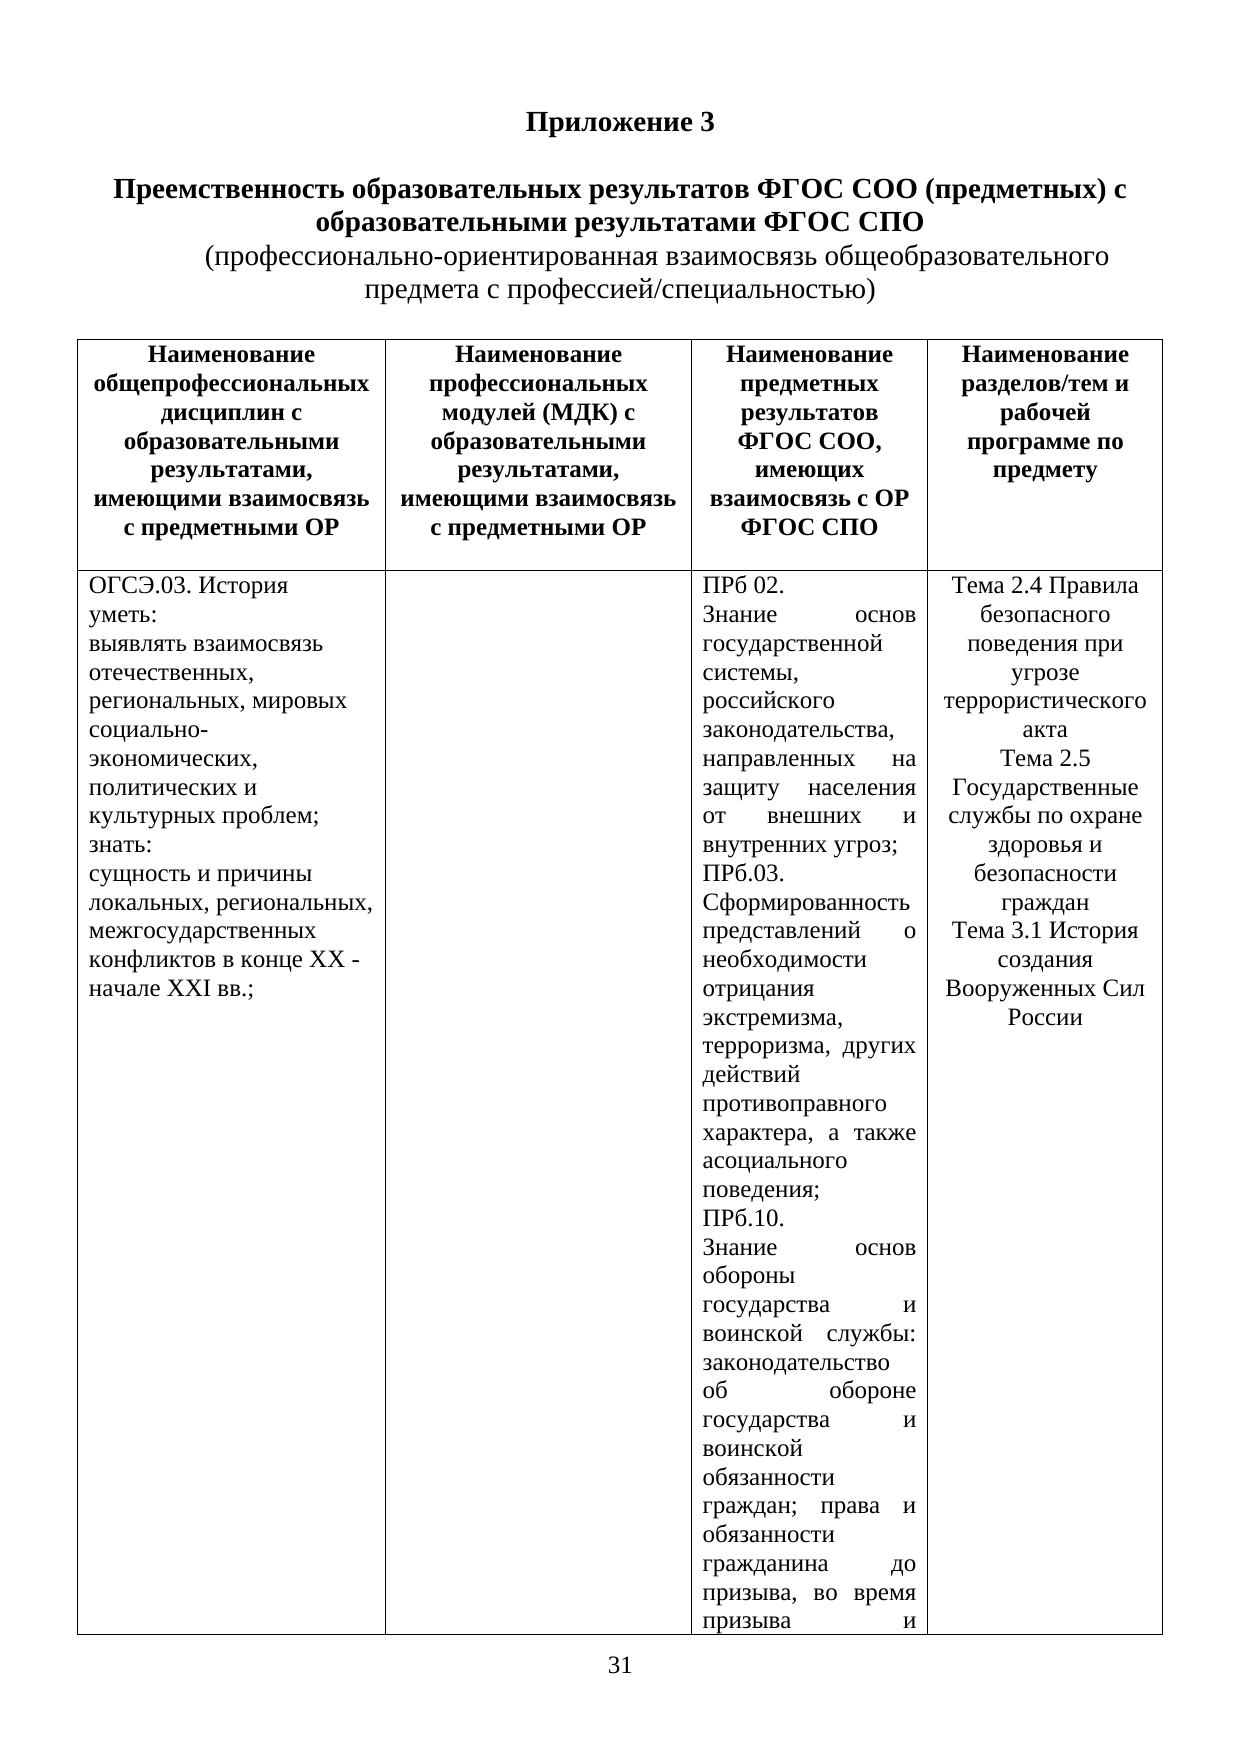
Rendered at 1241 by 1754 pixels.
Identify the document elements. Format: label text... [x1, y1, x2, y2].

subtitle Преемственность образовательных результатов ФГОС СОО (предметных) с образовательными результатами ФГОС СПО [89, 171, 1152, 238]
table_header Наименование общепрофессиональных дисциплин с образовательными результатами, имеющими взаимосвязь с предметными ОР [78, 340, 385, 569]
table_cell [928, 571, 1162, 1634]
table_header Наименование разделов/тем и рабочей программе по предмету [928, 340, 1162, 569]
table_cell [78, 571, 385, 1634]
text (профессионально-ориентированная взаимосвязь общеобразовательного предмета с профессией/специальностью) [89, 238, 1152, 305]
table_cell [692, 571, 927, 1634]
table_header Наименование предметных результатов ФГОС СОО, имеющих взаимосвязь с ОР ФГОС СПО [692, 340, 927, 569]
table_cell [386, 571, 691, 1634]
subtitle Приложение 3 [89, 104, 1152, 137]
table_header Наименование профессиональных модулей (МДК) с образовательными результатами, имеющими взаимосвязь с предметными ОР [386, 340, 691, 569]
